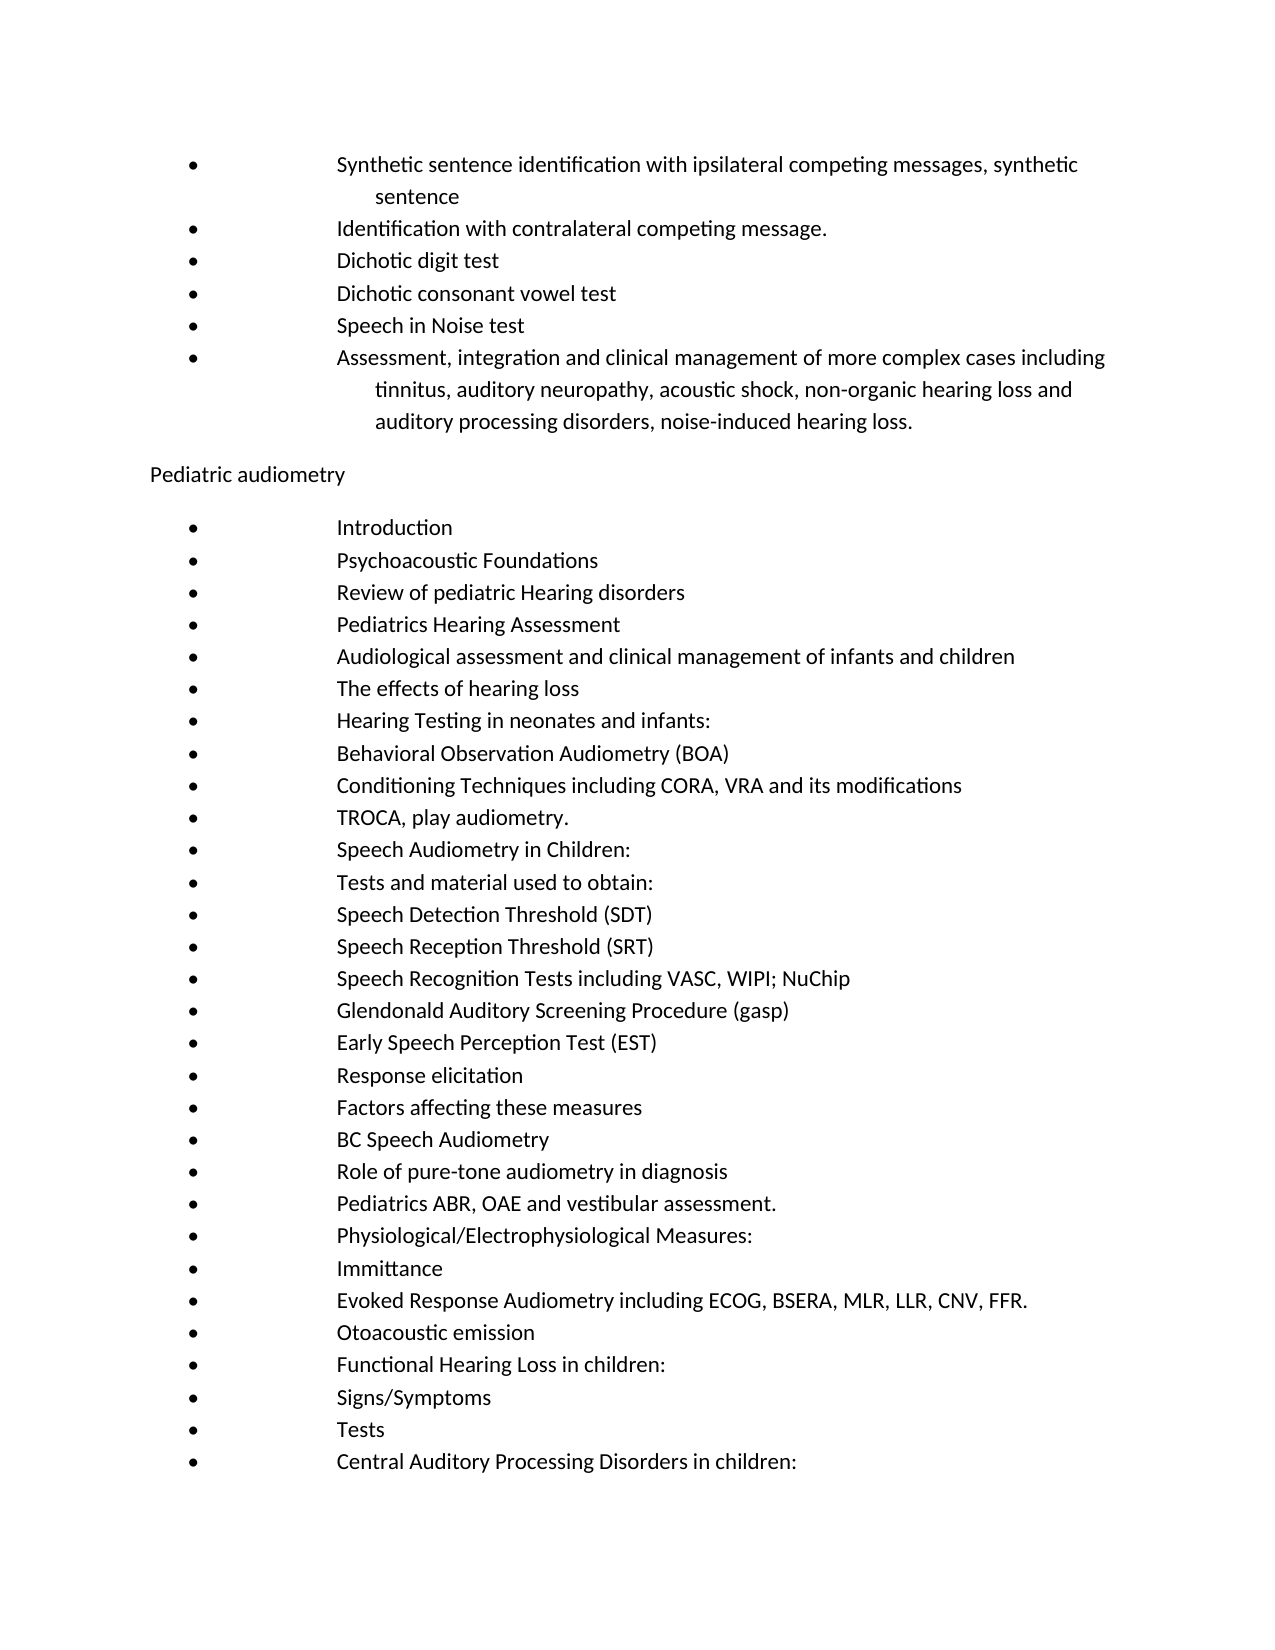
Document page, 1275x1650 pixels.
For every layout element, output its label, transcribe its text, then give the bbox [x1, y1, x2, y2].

list Evoked Response Audiometry including ECOG, BSERA, MLR, LLR, CNV, FFR. [187, 1286, 1125, 1314]
list Dichotic consonant vowel test [187, 279, 1125, 307]
list Tests [187, 1415, 1125, 1443]
list Early Speech Perception Test (EST) [187, 1028, 1125, 1057]
list Pediatrics ABR, OAE and vestibular assessment. [187, 1189, 1125, 1217]
list Hearing Testing in neonates and infants: [187, 707, 1125, 735]
list Psychoacoustic Foundations [187, 546, 1125, 574]
list Identification with contralateral competing message. [187, 214, 1125, 242]
list Dichotic digit test [187, 247, 1125, 274]
list Speech in Noise test [187, 311, 1125, 339]
list The effects of hearing loss [187, 674, 1125, 702]
list Audiological assessment and clinical management of infants and children [187, 642, 1125, 670]
list Speech Audiometry in Children: [187, 835, 1125, 863]
list Review of pediatric Hearing disorders [187, 578, 1125, 606]
list Central Auditory Processing Disorders in children: [187, 1447, 1125, 1475]
list Tests and material used to obtain: [187, 868, 1125, 896]
list Functional Hearing Loss in children: [187, 1350, 1125, 1378]
list BC Speech Audiometry [187, 1125, 1125, 1153]
list TROCA, play audiometry. [187, 803, 1125, 831]
list Introduction [187, 513, 1125, 542]
list Speech Recognition Tests including VASC, WIPI; NuChip [187, 964, 1125, 992]
list Pediatrics Hearing Assessment [187, 610, 1125, 638]
list Speech Detection Threshold (SDT) [187, 900, 1125, 928]
list Synthetic sentence identification with ipsilateral competing messages, synthetic sentence [187, 150, 1125, 210]
list Conditioning Techniques including CORA, VRA and its modifications [187, 771, 1125, 799]
list Physiological/Electrophysiological Measures: [187, 1222, 1125, 1250]
list Behavioral Observation Audiometry (BOA) [187, 739, 1125, 767]
list Immittance [187, 1254, 1125, 1282]
list Glendonald Auditory Screening Procedure (gasp) [187, 996, 1125, 1024]
list Otoacoustic emission [187, 1318, 1125, 1346]
list Speech Reception Threshold (SRT) [187, 932, 1125, 960]
list Signs/Symptoms [187, 1383, 1125, 1411]
list Assessment, integration and clinical management of more complex cases including tinnitus, auditory neuropathy, acoustic shock, non-organic hearing loss and auditory processing disorders, noise-induced hearing loss. [187, 343, 1125, 436]
list Factors affecting these measures [187, 1093, 1125, 1121]
list Response elicitation [187, 1061, 1125, 1089]
text Pediatric audiometry [150, 461, 1125, 488]
list Role of pure-tone audiometry in diagnosis [187, 1157, 1125, 1185]
